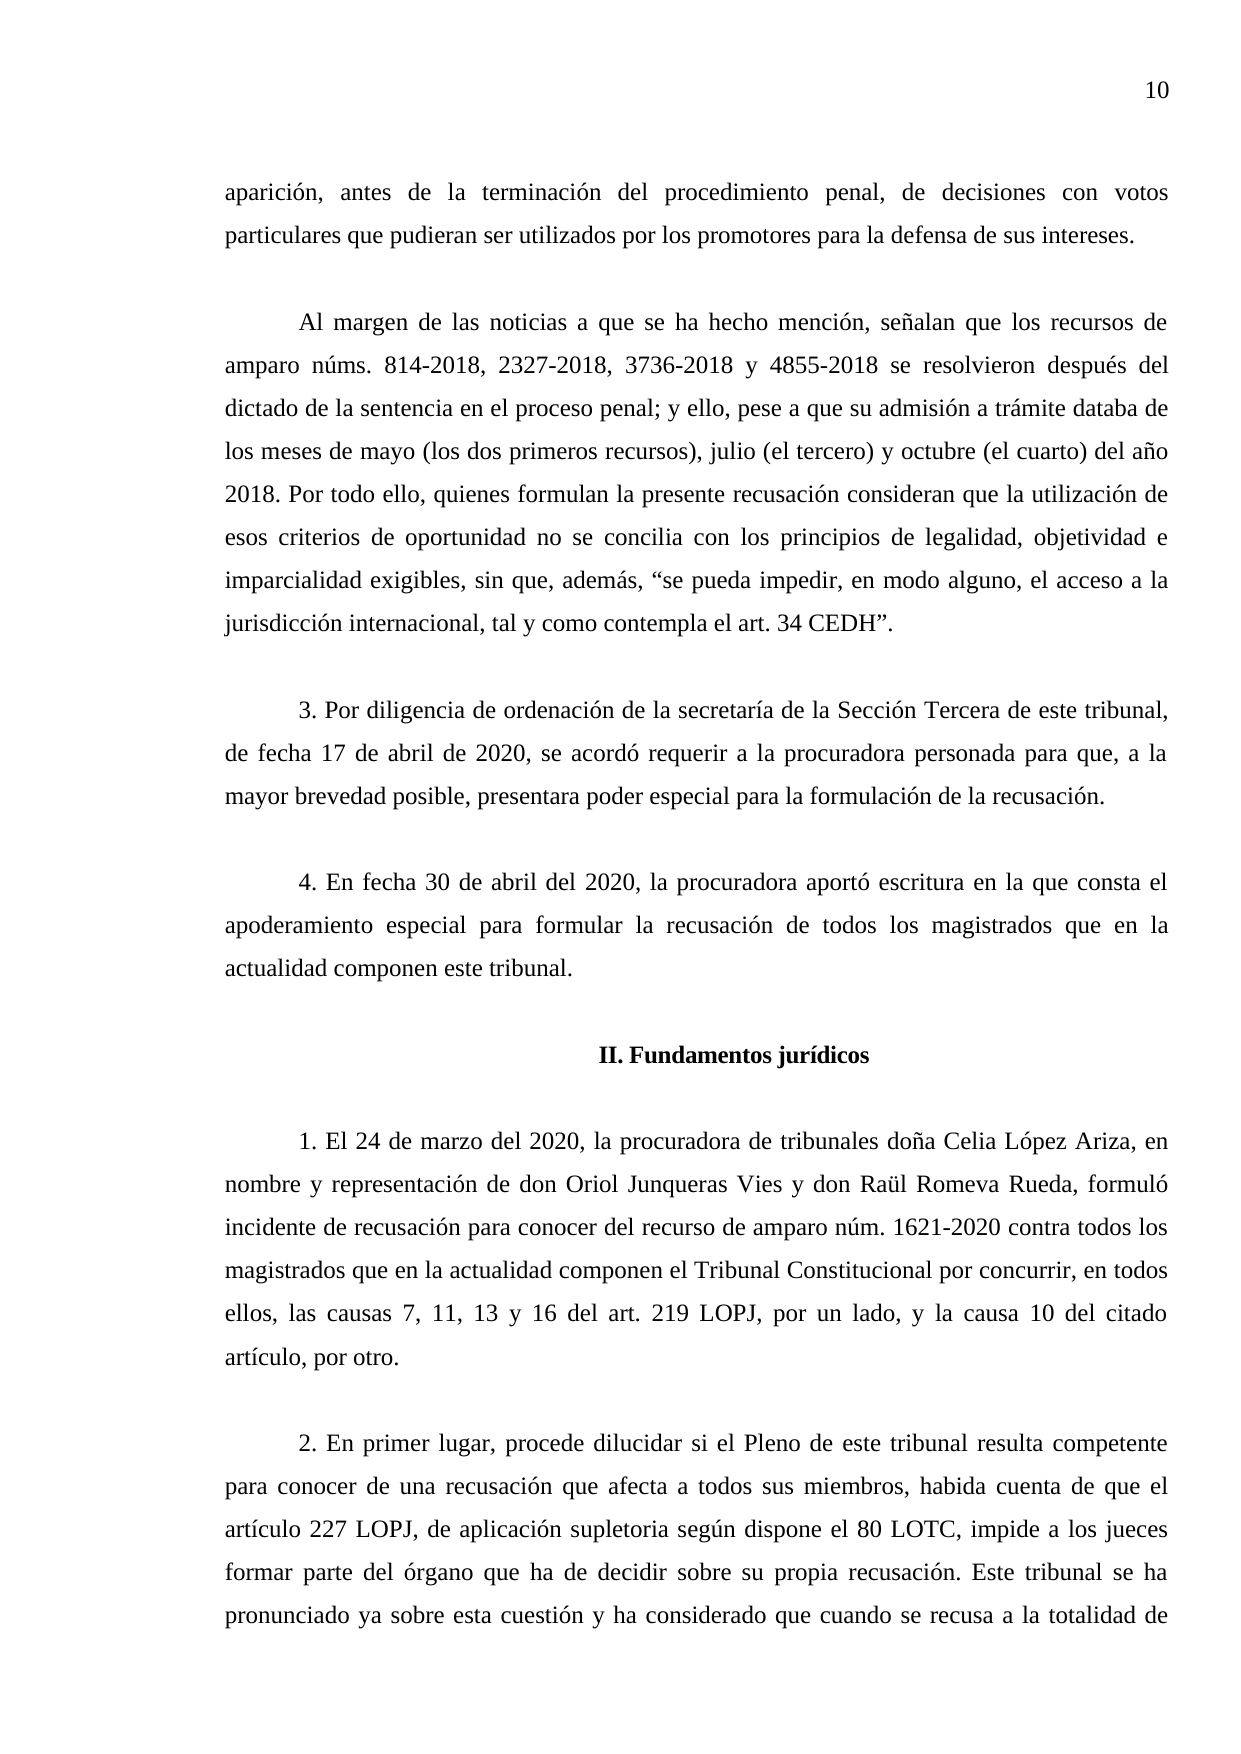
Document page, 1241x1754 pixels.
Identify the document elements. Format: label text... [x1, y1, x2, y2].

subtitle II. Fundamentos jurídicos [224, 1040, 1169, 1068]
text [224, 177, 1169, 249]
text 1. El 24 de marzo del 2020, la procuradora de tribunales doña Celia López Ariza, en nombre y representación de don Oriol Junqueras Vies y don Raül Romeva Rueda, formuló incidente de recusación para conocer del recurso de amparo núm. 1621-2020 contra todos los magistrados que en la actualidad componen el Tribunal Constitucional por concurrir, en todos ellos, las causas 7, 11, 13 y 16 del art. 219 LOPJ, por un lado, y la causa 10 del citado artículo, por otro. [224, 1126, 1169, 1370]
text 4. En fecha 30 de abril del 2020, la procuradora aportó escritura en la que consta el apoderamiento especial para formular la recusación de todos los magistrados que en la actualidad componen este tribunal. [224, 867, 1169, 982]
text 3. Por diligencia de ordenación de la secretaría de la Sección Tercera de este tribunal, de fecha 17 de abril de 2020, se acordó requerir a la procuradora personada para que, a la mayor brevedad posible, presentara poder especial para la formulación de la recusación. [224, 695, 1169, 810]
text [224, 1428, 1169, 1629]
text Al margen de las noticias a que se ha hecho mención, señalan que los recursos de amparo núms. 814-2018, 2327-2018, 3736-2018 y 4855-2018 se resolvieron después del dictado de la sentencia en el proceso penal; y ello, pese a que su admisión a trámite databa de los meses de mayo (los dos primeros recursos), julio (el tercero) y octubre (el cuarto) del año 2018. Por todo ello, quienes formulan la presente recusación consideran que la utilización de esos criterios de oportunidad no se concilia con los principios de legalidad, objetividad e imparcialidad exigibles, sin que, además, “se pueda impedir, en modo alguno, el acceso a la jurisdicción internacional, tal y como contempla el art. 34 CEDH”. [224, 307, 1169, 637]
